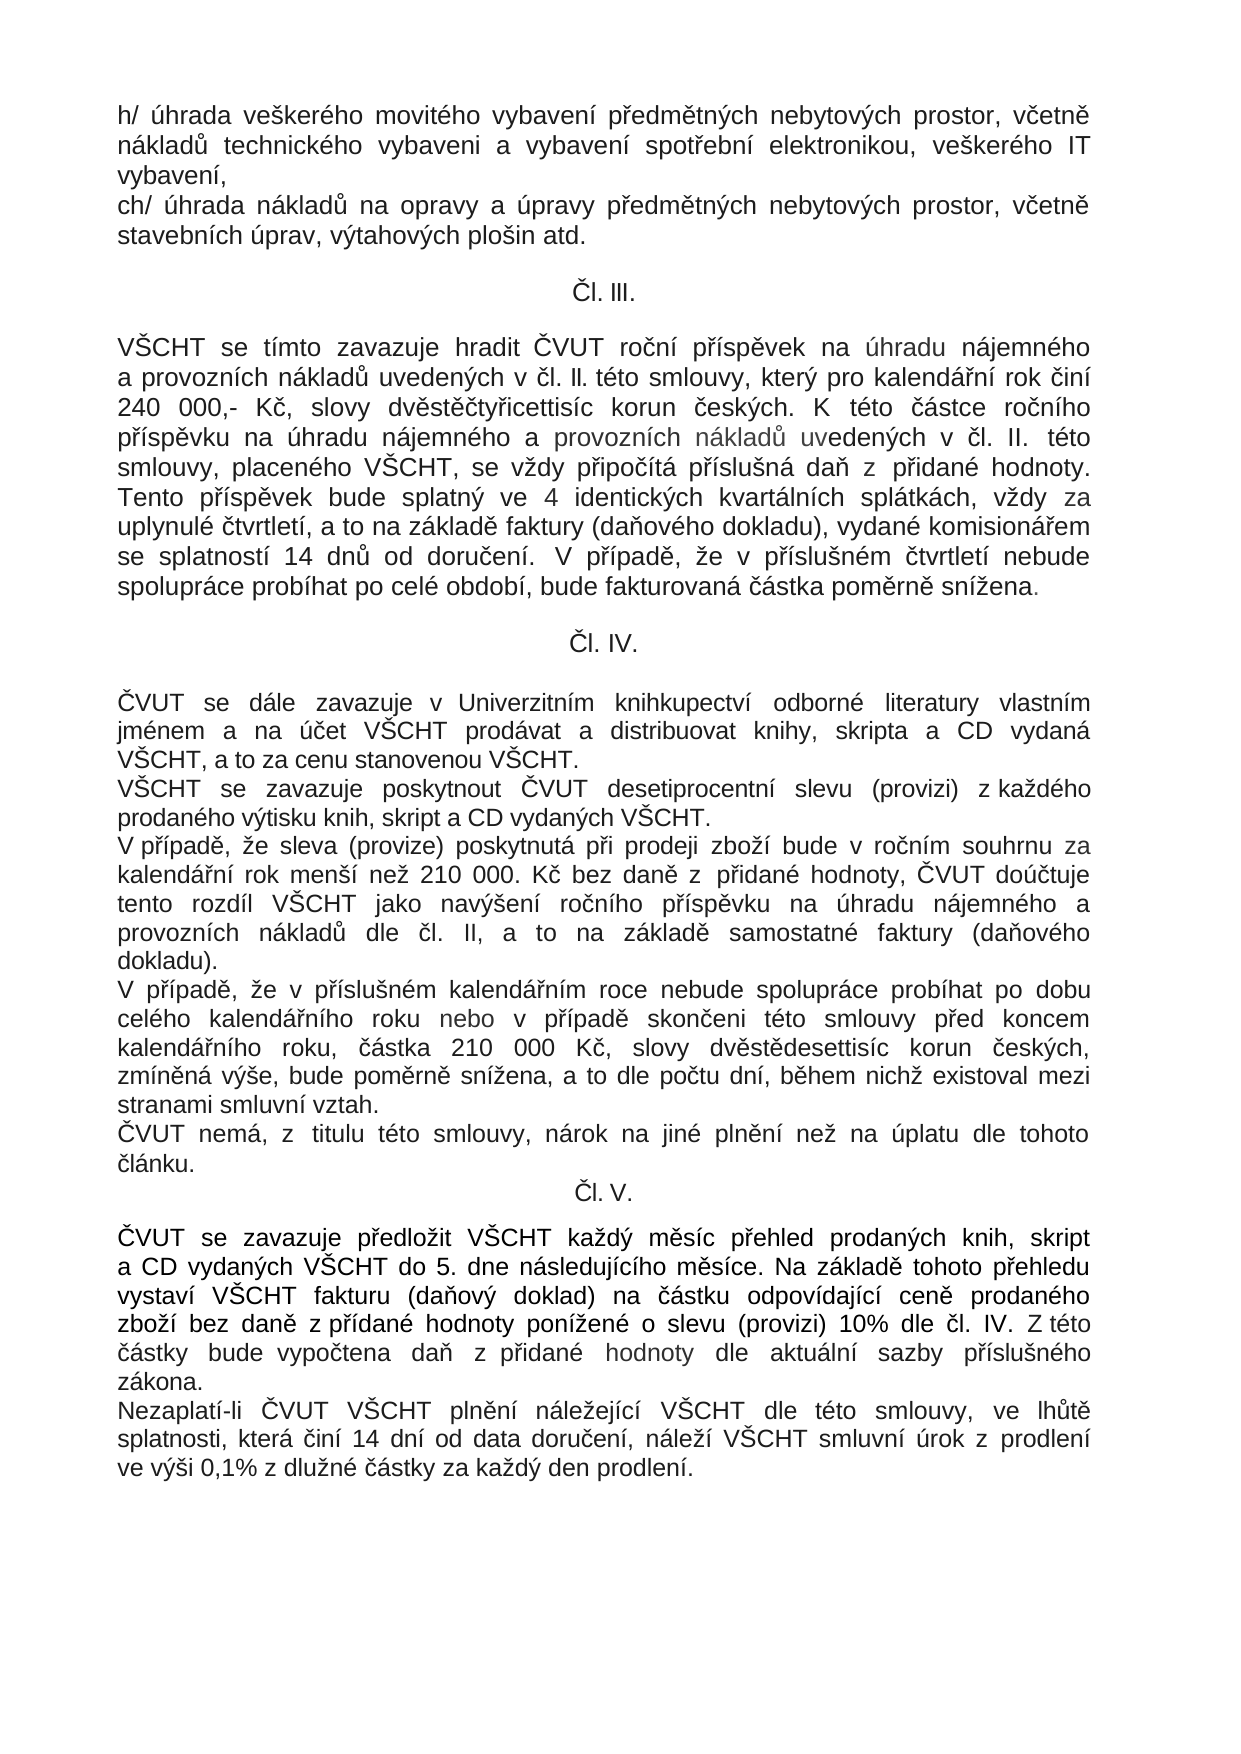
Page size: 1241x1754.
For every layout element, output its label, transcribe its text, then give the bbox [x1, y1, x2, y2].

text Nezaplatí-li ČVUT VŠCHT plnění náležející VŠCHT dle této smlouvy, ve lhůtě splatnosti, která činí 14 dní od data doručení, náleží VŠCHT smluvní úrok z prodlení ve výši 0,1% z dlužné částky za každý den prodlení. [117, 1396, 1091, 1482]
text h/ úhrada veškerého movitého vybavení předmětných nebytových prostor, včetně nákladů technického vybaveni a vybavení spotřební elektronikou, veškerého IT vybavení, [117, 100, 1091, 190]
text Čl. V. [117, 1177, 1091, 1206]
text VŠCHT se tímto zavazuje hradit ČVUT roční příspěvek na úhradu nájemného a provozních nákladů uvedených v čl. II. této smlouvy, který pro kalendářní rok činí 240 000,- Kč, slovy dvěstěčtyřicettisíc korun českých. K této částce ročního příspěvku na úhradu nájemného a provozních nákladů uvedených v čl. II. této smlouvy, placeného VŠCHT, se vždy připočítá příslušná daň z přidané hodnoty. Tento příspěvek bude splatný ve 4 identických kvartálních splátkách, vždy za uplynulé čtvrtletí, a to na základě faktury (daňového dokladu), vydané komisionářem se splatností 14 dnů od doručení. V případě, že v příslušném čtvrtletí nebude spolupráce probíhat po celé období, bude fakturovaná částka poměrně snížena. [117, 332, 1091, 601]
text ČVUT se dále zavazuje v Univerzitním knihkupectví odborné literatury vlastním jménem a na účet VŠCHT prodávat a distribuovat knihy, skripta a CD vydaná VŠCHT, a to za cenu stanovenou VŠCHT. [117, 688, 1091, 774]
text ch/ úhrada nákladů na opravy a úpravy předmětných nebytových prostor, včetně stavebních úprav, výtahových plošin atd. [117, 190, 1091, 250]
text VŠCHT se zavazuje poskytnout ČVUT desetiprocentní slevu (provizi) z každého prodaného výtisku knih, skript a CD vydaných VŠCHT. [117, 774, 1091, 831]
text Čl. IV. [117, 628, 1091, 658]
text Čl. III. [117, 277, 1091, 307]
text V případě, že v příslušném kalendářním roce nebude spolupráce probíhat po dobu celého kalendářního roku nebo v případě skončeni této smlouvy před koncem kalendářního roku, částka 210 000 Kč, slovy dvěstědesettisíc korun českých, zmíněná výše, bude poměrně snížena, a to dle počtu dní, během nichž existoval mezi stranami smluvní vztah. [117, 975, 1091, 1119]
text ČVUT se zavazuje předložit VŠCHT každý měsíc přehled prodaných knih, skript a CD vydaných VŠCHT do 5. dne následujícího měsíce. Na základě tohoto přehledu vystaví VŠCHT fakturu (daňový doklad) na částku odpovídající ceně prodaného zboží bez daně z přídané hodnoty ponížené o slevu (provizi) 10% dle čl. IV. Z této částky bude vypočtena daň z přidané hodnoty dle aktuální sazby příslušného zákona. [117, 1223, 1091, 1396]
text ČVUT nemá, z titulu této smlouvy, nárok na jiné plnění než na úplatu dle tohoto článku. [117, 1119, 1091, 1177]
text V případě, že sleva (provize) poskytnutá při prodeji zboží bude v ročním souhrnu za kalendářní rok menší než 210 000. Kč bez daně z přidané hodnoty, ČVUT doúčtuje tento rozdíl VŠCHT jako navýšení ročního příspěvku na úhradu nájemného a provozních nákladů dle čl. II, a to na základě samostatné faktury (daňového dokladu). [117, 831, 1091, 975]
